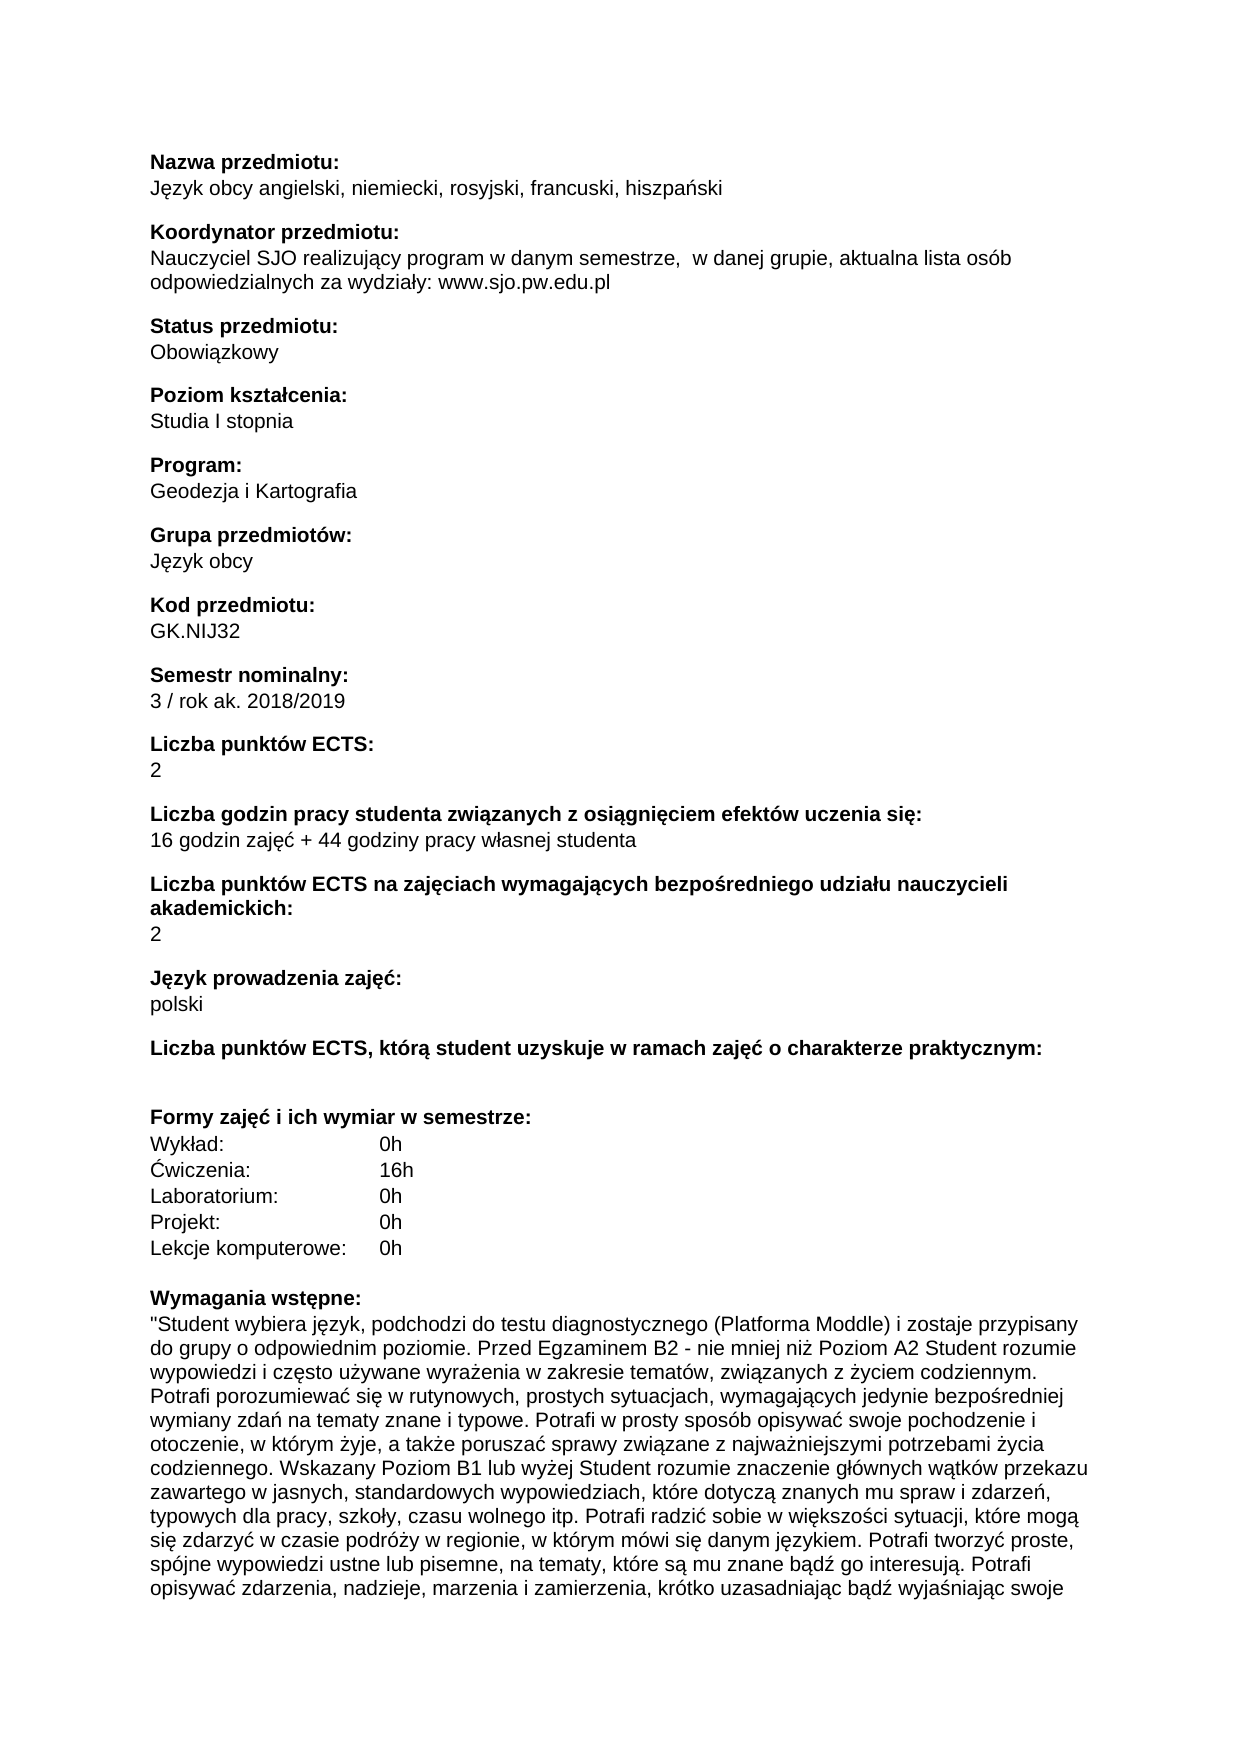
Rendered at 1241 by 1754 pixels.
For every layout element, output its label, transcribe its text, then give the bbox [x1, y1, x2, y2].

table_cell 0h [369, 1234, 597, 1260]
text GK.NIJ32 [150, 619, 1090, 643]
table_cell Ćwiczenia: [140, 1158, 367, 1182]
text Studia I stopnia [150, 409, 1090, 433]
text Liczba punktów ECTS na zajęciach wymagających bezpośredniego udziału nauczycieli akademickich: [150, 872, 1090, 920]
text Liczba punktów ECTS, którą student uzyskuje w ramach zajęć o charakterze praktycznym: [150, 1035, 1090, 1059]
text Obowiązkowy [150, 339, 1090, 363]
text Nazwa przedmiotu: [150, 150, 1090, 174]
text polski [150, 992, 1090, 1016]
text 2 [150, 922, 1090, 946]
text 16 godzin zajęć + 44 godziny pracy własnej studenta [150, 828, 1090, 852]
text Język obcy angielski, niemiecki, rosyjski, francuski, hiszpański [150, 176, 1090, 200]
text Liczba punktów ECTS: [150, 732, 1090, 756]
table_cell 0h [369, 1208, 597, 1234]
text Geodezja i Kartografia [150, 479, 1090, 503]
text Wymagania wstępne: [150, 1286, 1090, 1310]
text Język obcy [150, 549, 1090, 573]
text Nauczyciel SJO realizujący program w danym semestrze, w danej grupie, aktualna lista osób odpowiedzialnych za wydziały: www.sjo.pw.edu.pl [150, 246, 1090, 294]
text Semestr nominalny: [150, 662, 1090, 686]
text Język prowadzenia zajęć: [150, 966, 1090, 989]
text Formy zajęć i ich wymiar w semestrze: [150, 1105, 1090, 1129]
table_cell Lekcje komputerowe: [140, 1236, 367, 1260]
text Koordynator przedmiotu: [150, 220, 1090, 244]
table_cell Projekt: [140, 1210, 367, 1234]
text 2 [150, 758, 1090, 782]
table_header Wykład: [140, 1132, 367, 1156]
text Grupa przedmiotów: [150, 523, 1090, 547]
text Program: [150, 453, 1090, 477]
table_cell 16h [369, 1156, 597, 1182]
text Kod przedmiotu: [150, 593, 1090, 617]
text Poziom kształcenia: [150, 383, 1090, 407]
table_header 0h [369, 1132, 597, 1156]
table_cell Laboratorium: [140, 1184, 367, 1208]
text 3 / rok ak. 2018/2019 [150, 688, 1090, 712]
table_cell 0h [369, 1182, 597, 1208]
text Status przedmiotu: [150, 313, 1090, 337]
text Liczba godzin pracy studenta związanych z osiągnięciem efektów uczenia się: [150, 802, 1090, 826]
